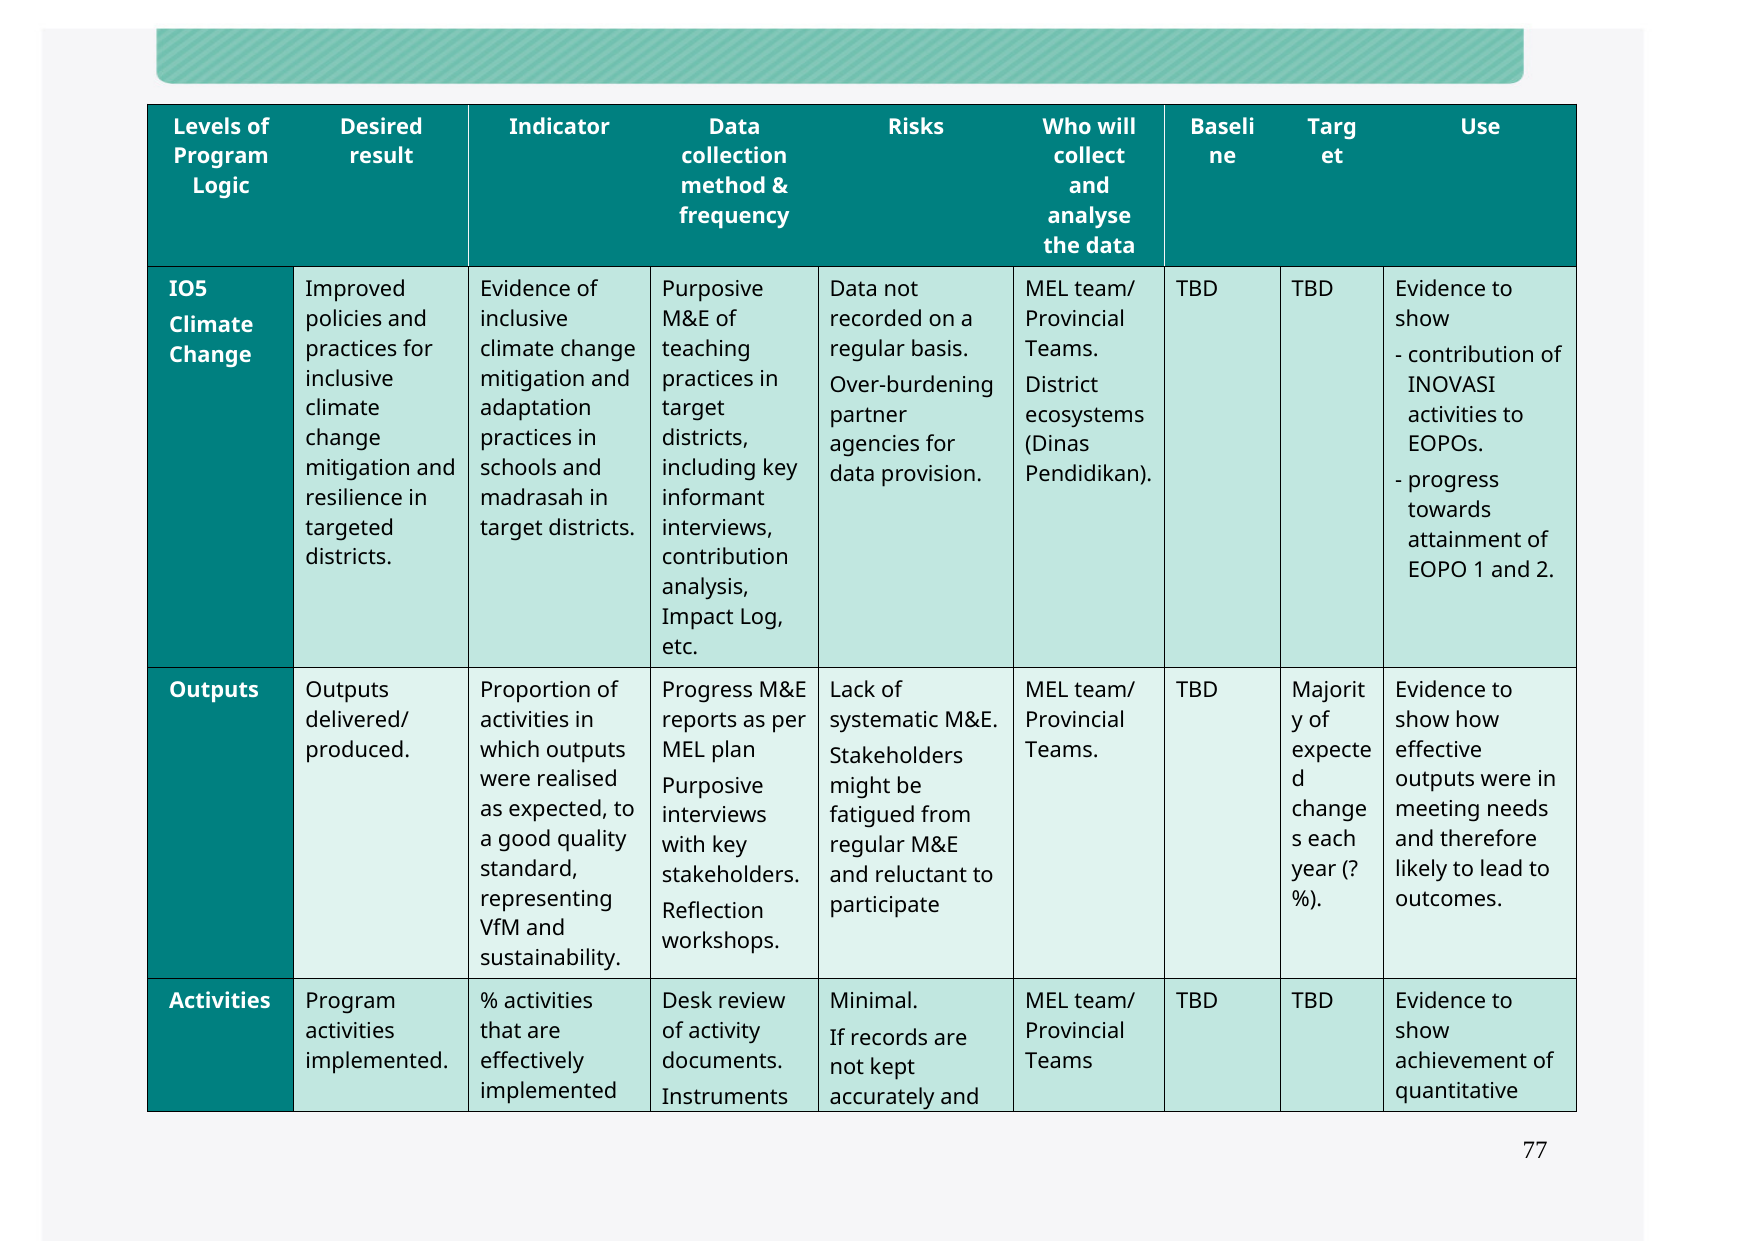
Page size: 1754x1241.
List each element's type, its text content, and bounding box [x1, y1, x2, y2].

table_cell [469, 979, 650, 1111]
table_header Risks [818, 105, 1014, 266]
table_cell TBD [1281, 979, 1383, 1111]
table_cell Majority of expected changes each year (?%). [1281, 668, 1383, 978]
table_cell Evidence of inclusive climate change mitigation and adaptation practices in schools and madrasah in target districts. [469, 267, 650, 667]
table_header Desired result [294, 105, 468, 266]
table_header Data collection method & frequency [650, 105, 818, 266]
table_cell MEL team/ Provincial Teams. District ecosystems (Dinas Pendidikan). [1014, 267, 1164, 667]
table_cell Outputs delivered/ produced. [294, 668, 468, 978]
table_cell IO5 Climate Change [148, 267, 293, 667]
table_cell Activities [148, 979, 293, 1111]
table_cell Evidence to show contribution of INOVASI activities to EOPOs. progress towards attainment of EOPO 1 and 2. [1384, 267, 1576, 667]
table_cell Evidence to show how effective outputs were in meeting needs and therefore likely to lead to outcomes. [1384, 668, 1576, 978]
table_cell Progress M&E reports as per MEL plan Purposive interviews with key stakeholders. Reflection workshops. [651, 668, 818, 978]
table_cell TBD [1165, 267, 1280, 667]
table_cell Data not recorded on a regular basis. Over-burdening partner agencies for data provision. [819, 267, 1013, 667]
table_header Baseline [1165, 105, 1280, 266]
table_cell Lack of systematic M&E. Stakeholders might be fatigued from regular M&E and reluctant to participate [819, 668, 1013, 978]
table_cell Program activities implemented. [294, 979, 468, 1111]
table_cell TBD [1281, 267, 1383, 667]
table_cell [1384, 979, 1576, 1111]
table_cell Outputs [148, 668, 293, 978]
table_header Use [1384, 105, 1576, 266]
table_header Who will collect and analyse the data [1014, 105, 1164, 266]
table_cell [819, 979, 1013, 1111]
table_header Indicator [469, 105, 650, 266]
table_header Target [1280, 105, 1384, 266]
table_cell TBD [1165, 979, 1280, 1111]
table_cell TBD [1165, 668, 1280, 978]
table_cell MEL team/ Provincial Teams. [1014, 668, 1164, 978]
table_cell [651, 979, 818, 1111]
table_cell Purposive M&E of teaching practices in target districts, including key informant interviews, contribution analysis, Impact Log, etc. [651, 267, 818, 667]
table_cell Proportion of activities in which outputs were realised as expected, to a good quality standard, representing VfM and sustainability. [469, 668, 650, 978]
picture [2, 0, 1684, 1241]
table_cell Improved policies and practices for inclusive climate change mitigation and resilience in targeted districts. [294, 267, 468, 667]
table_header Levels of Program Logic [148, 105, 294, 266]
table_cell MEL team/ Provincial Teams [1014, 979, 1164, 1111]
